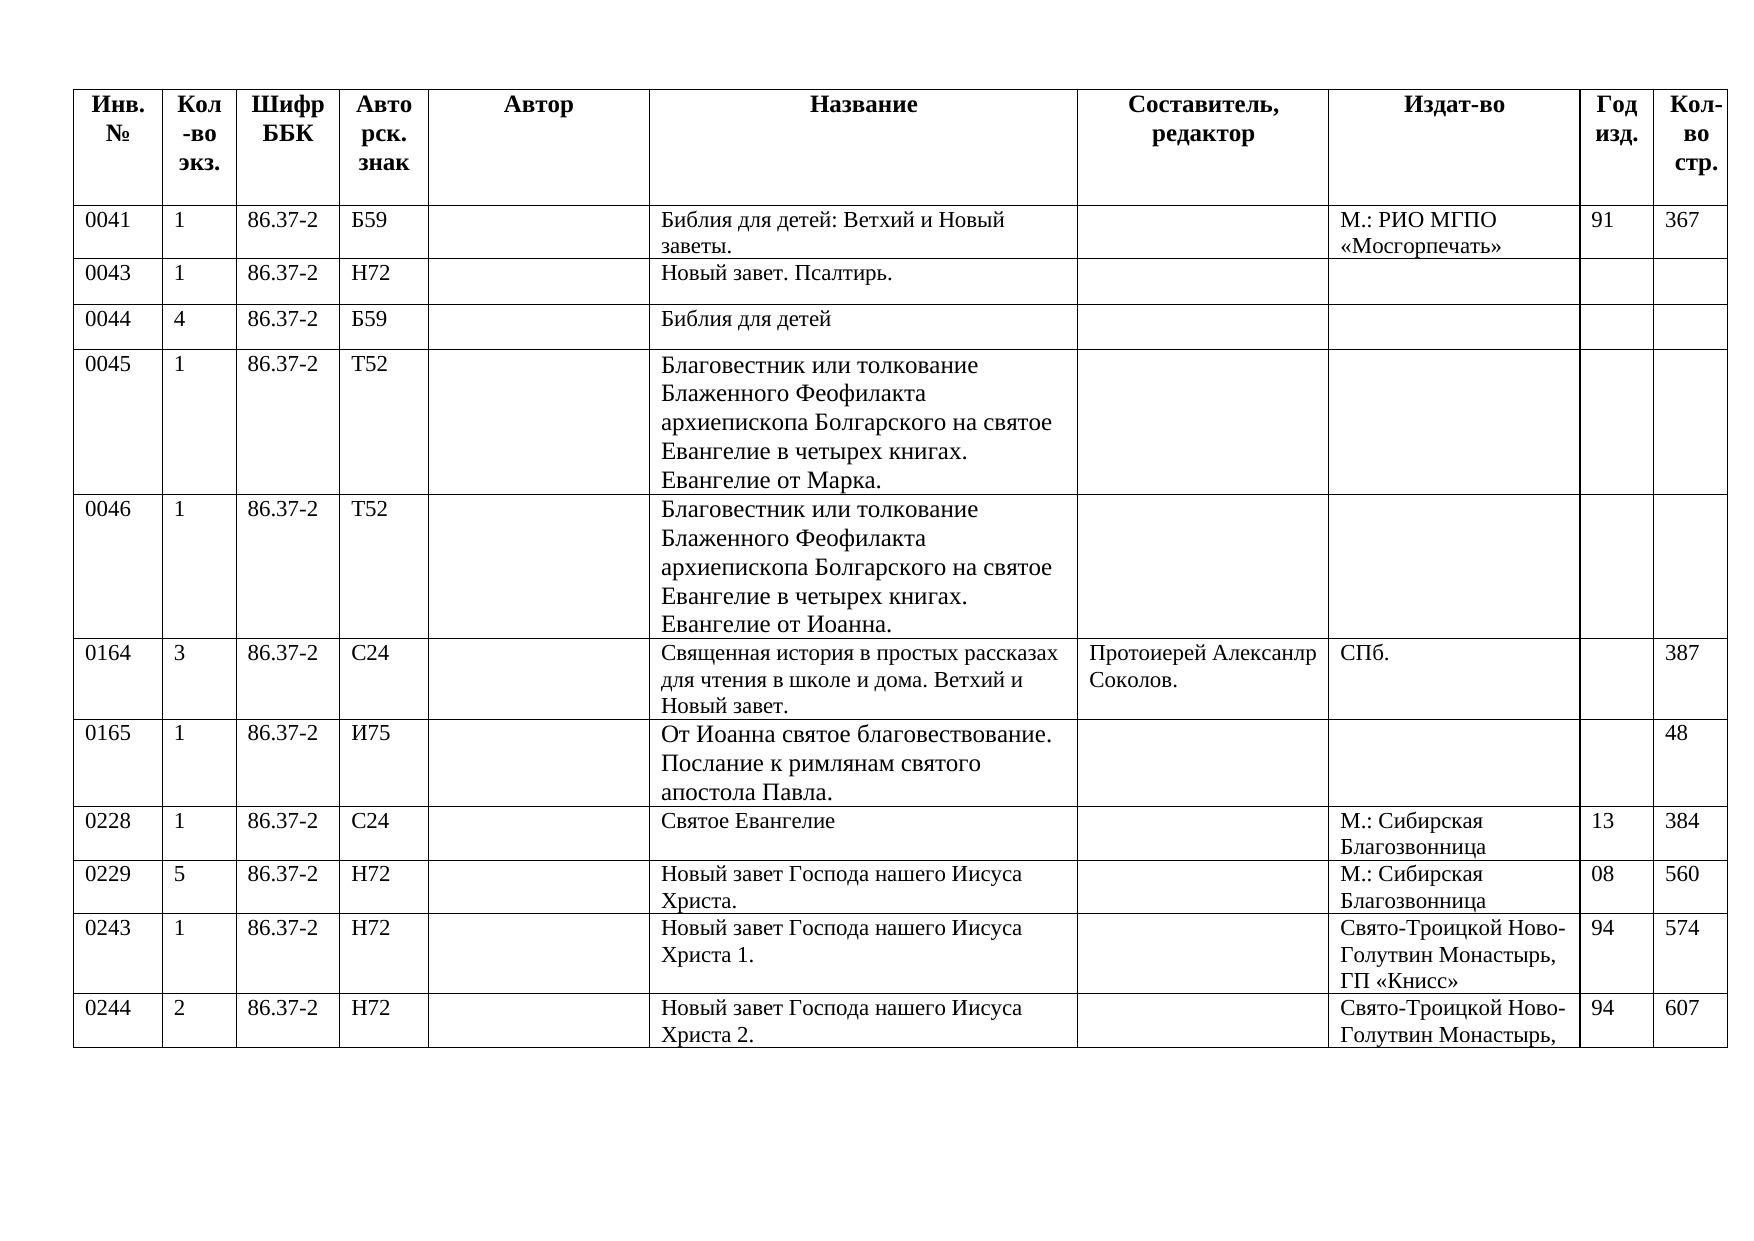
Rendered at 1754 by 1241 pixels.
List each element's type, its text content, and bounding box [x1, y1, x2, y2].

table_cell [1329, 305, 1579, 349]
table_cell 94 [1581, 914, 1653, 993]
table_cell 0243 [74, 914, 162, 993]
table_cell Т52 [340, 350, 428, 493]
table_cell [1078, 206, 1328, 258]
table_cell 13 [1581, 807, 1653, 859]
table_cell [429, 259, 649, 303]
table_cell 86.37-2 [237, 350, 339, 493]
table_cell 1 [163, 807, 236, 859]
table_cell [1078, 259, 1328, 303]
table_cell 86.37-2 [237, 994, 339, 1047]
table_cell [1581, 639, 1653, 718]
table_cell Н72 [340, 914, 428, 993]
table_header Автор [429, 90, 649, 204]
table_cell Протоиерей Алексанлр Соколов. [1078, 639, 1328, 718]
table_cell [1581, 495, 1653, 638]
table_header Кол-во стр. [1654, 90, 1727, 204]
table_cell С24 [340, 639, 428, 718]
table_cell 574 [1654, 914, 1727, 993]
table_cell [1078, 807, 1328, 859]
table_cell Т52 [340, 495, 428, 638]
table_cell [429, 914, 649, 993]
table_cell [1078, 720, 1328, 806]
table_cell Священная история в простых рассказах для чтения в школе и дома. Ветхий и Новый завет. [650, 639, 1077, 718]
table_cell 08 [1581, 861, 1653, 913]
table_cell Благовестник или толкование Блаженного Феофилакта архиепископа Болгарского на святое Евангелие в четырех книгах. Евангелие от Марка. [650, 350, 1077, 493]
table_cell 607 [1654, 994, 1727, 1047]
table_cell Б59 [340, 206, 428, 258]
table_cell 86.37-2 [237, 495, 339, 638]
table_cell 1 [163, 495, 236, 638]
table_cell [1581, 350, 1653, 493]
table_header Издат-во [1329, 90, 1579, 204]
table_cell [1078, 495, 1328, 638]
table_cell [429, 861, 649, 913]
table_cell [429, 206, 649, 258]
table_cell От Иоанна святое благовествование. Послание к римлянам святого апостола Павла. [650, 720, 1077, 806]
table_cell 86.37-2 [237, 807, 339, 859]
table_cell 86.37-2 [237, 720, 339, 806]
table_cell [1329, 350, 1579, 493]
table_header Название [650, 90, 1077, 204]
table_cell Новый завет. Псалтирь. [650, 259, 1077, 303]
table_cell 0043 [74, 259, 162, 303]
table_cell [1078, 305, 1328, 349]
table_cell 86.37-2 [237, 259, 339, 303]
table_cell 0229 [74, 861, 162, 913]
table_cell [429, 639, 649, 718]
table_cell [429, 350, 649, 493]
table_cell 48 [1654, 720, 1727, 806]
table_header Инв.№ [74, 90, 162, 204]
table_cell 560 [1654, 861, 1727, 913]
table_cell 3 [163, 639, 236, 718]
table_cell [1078, 994, 1328, 1047]
table_cell Н72 [340, 861, 428, 913]
table_cell Н72 [340, 994, 428, 1047]
table_cell [1078, 350, 1328, 493]
table_cell С24 [340, 807, 428, 859]
table_cell [1078, 914, 1328, 993]
table_cell 86.37-2 [237, 861, 339, 913]
table_cell М.: Сибирская Благозвонница [1329, 807, 1579, 859]
table_cell 1 [163, 259, 236, 303]
table_cell 86.37-2 [237, 206, 339, 258]
table_header Шифр ББК [237, 90, 339, 204]
table_cell 1 [163, 914, 236, 993]
table_cell [429, 994, 649, 1047]
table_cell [1329, 914, 1579, 993]
table_cell 384 [1654, 807, 1727, 859]
table_cell 91 [1581, 206, 1653, 258]
table_cell Библия для детей [650, 305, 1077, 349]
table_cell [1329, 259, 1579, 303]
table_cell 86.37-2 [237, 914, 339, 993]
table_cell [1329, 994, 1579, 1047]
table_cell 0165 [74, 720, 162, 806]
table_header Год изд. [1581, 90, 1653, 204]
table_cell [1581, 720, 1653, 806]
table_cell М.: РИО МГПО «Мосгорпечать» [1329, 206, 1579, 258]
table_cell 0164 [74, 639, 162, 718]
table_cell [1581, 305, 1653, 349]
table_cell [429, 720, 649, 806]
table_cell И75 [340, 720, 428, 806]
table_cell [1078, 861, 1328, 913]
table_cell [429, 807, 649, 859]
table_cell [1329, 495, 1579, 638]
table_cell 1 [163, 206, 236, 258]
table_cell 86.37-2 [237, 305, 339, 349]
table_cell [429, 305, 649, 349]
table_cell 4 [163, 305, 236, 349]
table_cell Библия для детей: Ветхий и Новый заветы. [650, 206, 1077, 258]
table_cell [429, 495, 649, 638]
table_cell СПб. [1329, 639, 1579, 718]
table_cell [1654, 350, 1727, 493]
table_cell Святое Евангелие [650, 807, 1077, 859]
table_cell 0045 [74, 350, 162, 493]
table_cell 387 [1654, 639, 1727, 718]
table_header Составитель, редактор [1078, 90, 1328, 204]
table_cell М.: Сибирская Благозвонница [1329, 861, 1579, 913]
table_cell Благовестник или толкование Блаженного Феофилакта архиепископа Болгарского на святое Евангелие в четырех книгах. Евангелие от Иоанна. [650, 495, 1077, 638]
table_cell 1 [163, 350, 236, 493]
table_cell [1581, 259, 1653, 303]
table_cell Новый завет Господа нашего Иисуса Христа. [650, 861, 1077, 913]
table_header Кол-во экз. [163, 90, 236, 204]
table_cell [1329, 720, 1579, 806]
table_header Авторск. знак [340, 90, 428, 204]
table_cell [1654, 495, 1727, 638]
table_cell 94 [1581, 994, 1653, 1047]
table_cell 0046 [74, 495, 162, 638]
table_cell [1654, 259, 1727, 303]
table_cell 0041 [74, 206, 162, 258]
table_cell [650, 994, 1077, 1047]
table_cell 0044 [74, 305, 162, 349]
table_cell Б59 [340, 305, 428, 349]
table_cell 367 [1654, 206, 1727, 258]
table_cell 5 [163, 861, 236, 913]
table_cell 0244 [74, 994, 162, 1047]
table_cell Н72 [340, 259, 428, 303]
table_cell [1654, 305, 1727, 349]
table_cell 2 [163, 994, 236, 1047]
table_cell Новый завет Господа нашего Иисуса Христа 1. [650, 914, 1077, 993]
table_cell 0228 [74, 807, 162, 859]
table_cell 1 [163, 720, 236, 806]
table_cell 86.37-2 [237, 639, 339, 718]
